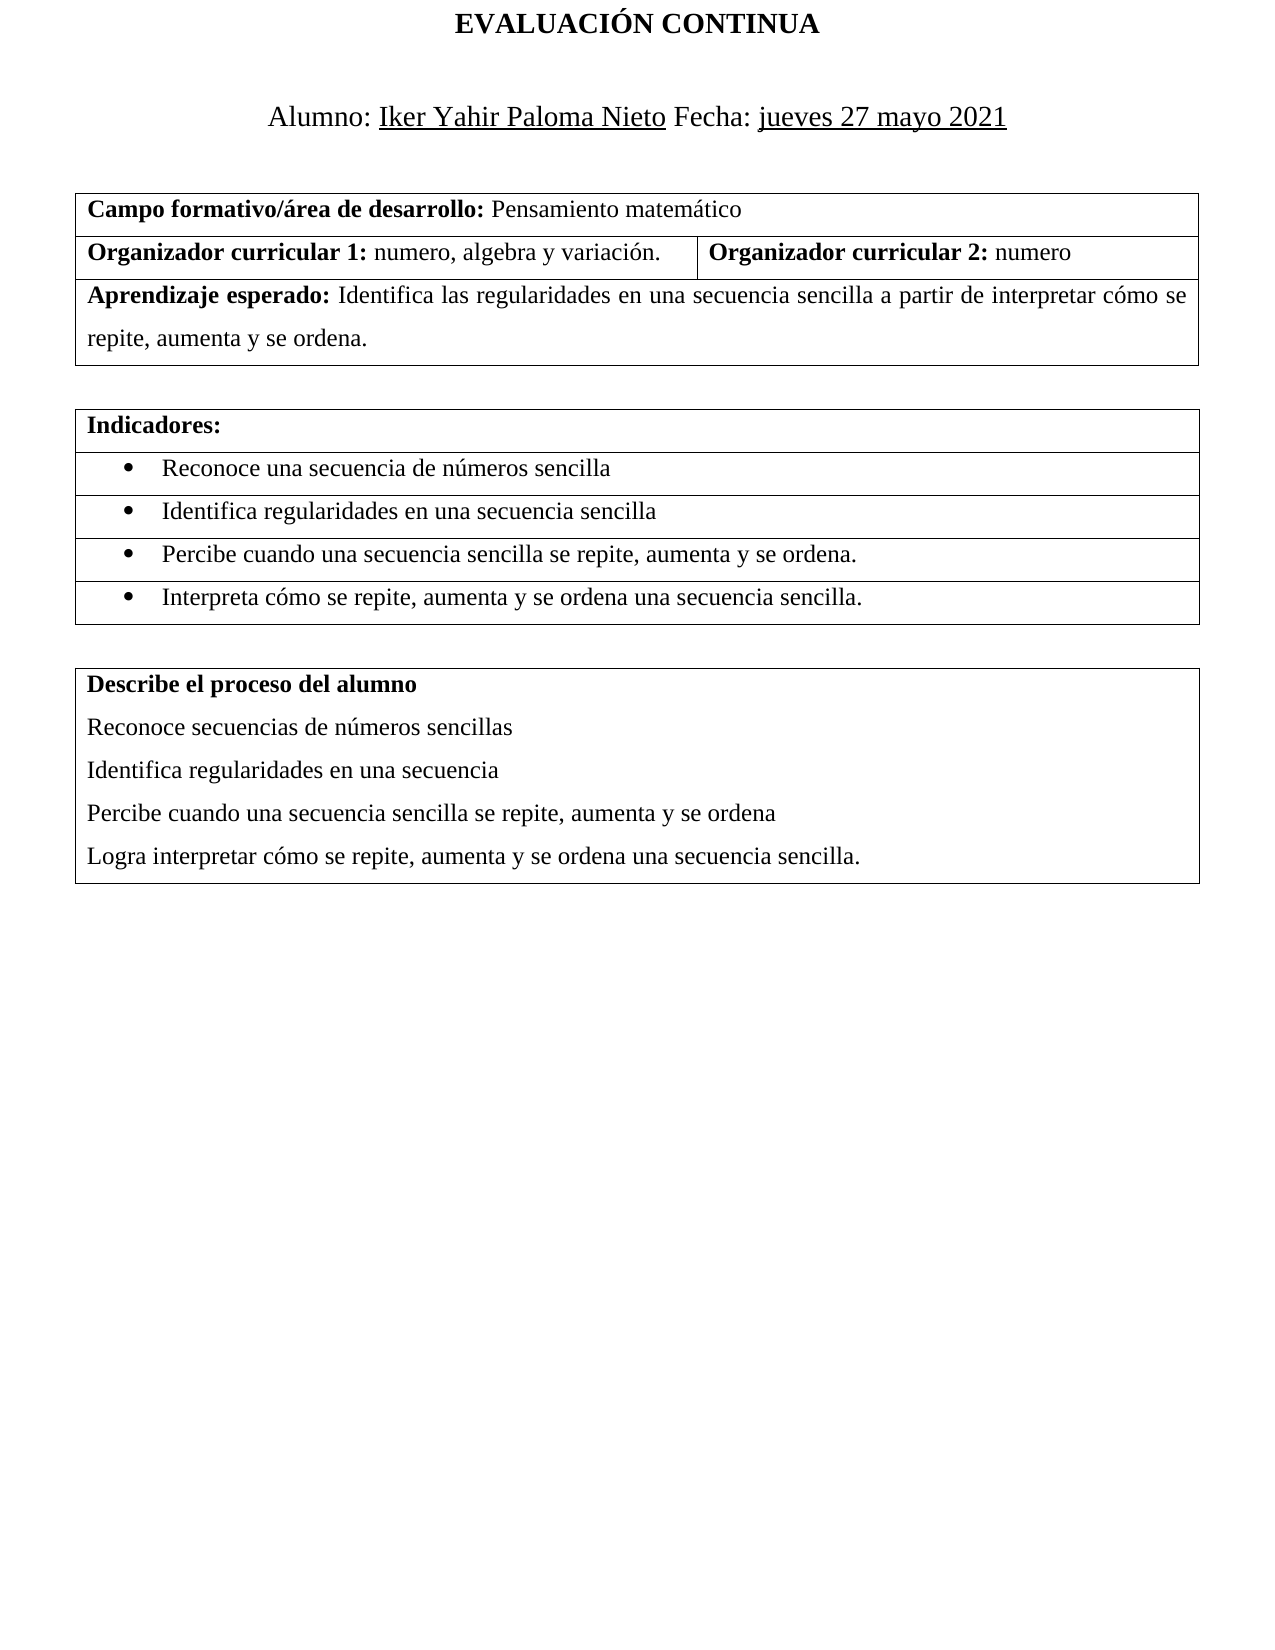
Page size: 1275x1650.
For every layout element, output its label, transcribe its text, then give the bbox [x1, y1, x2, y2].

table_cell Interpreta cómo se repite, aumenta y se ordena una secuencia sencilla. [76, 582, 1199, 623]
table_header Indicadores: [76, 410, 1199, 452]
table_cell Identifica regularidades en una secuencia sencilla [76, 496, 1199, 538]
table_header Describe el proceso del alumno Reconoce secuencias de números sencillas Identifica regularidades en una secuencia Percibe cuando una secuencia sencilla se repite, aumenta y se ordena Logra interpretar cómo se repite, aumenta y se ordena una secuencia sencilla. [76, 669, 1199, 883]
table_cell Organizador curricular 2: numero [698, 237, 1198, 279]
table_cell Organizador curricular 1: numero, algebra y variación. [76, 237, 697, 279]
table_cell Reconoce una secuencia de números sencilla [76, 453, 1199, 495]
text Alumno: Iker Yahir Paloma Nieto Fecha: jueves 27 mayo 2021 [18, 99, 1257, 133]
table_cell Percibe cuando una secuencia sencilla se repite, aumenta y se ordena. [76, 539, 1199, 581]
table_header Campo formativo/área de desarrollo: Pensamiento matemático [76, 194, 1198, 236]
table_cell Aprendizaje esperado: Identifica las regularidades en una secuencia sencilla a partir de interpretar cómo se repite, aumenta y se ordena. [76, 280, 1198, 365]
text EVALUACIÓN CONTINUA [18, 6, 1257, 39]
